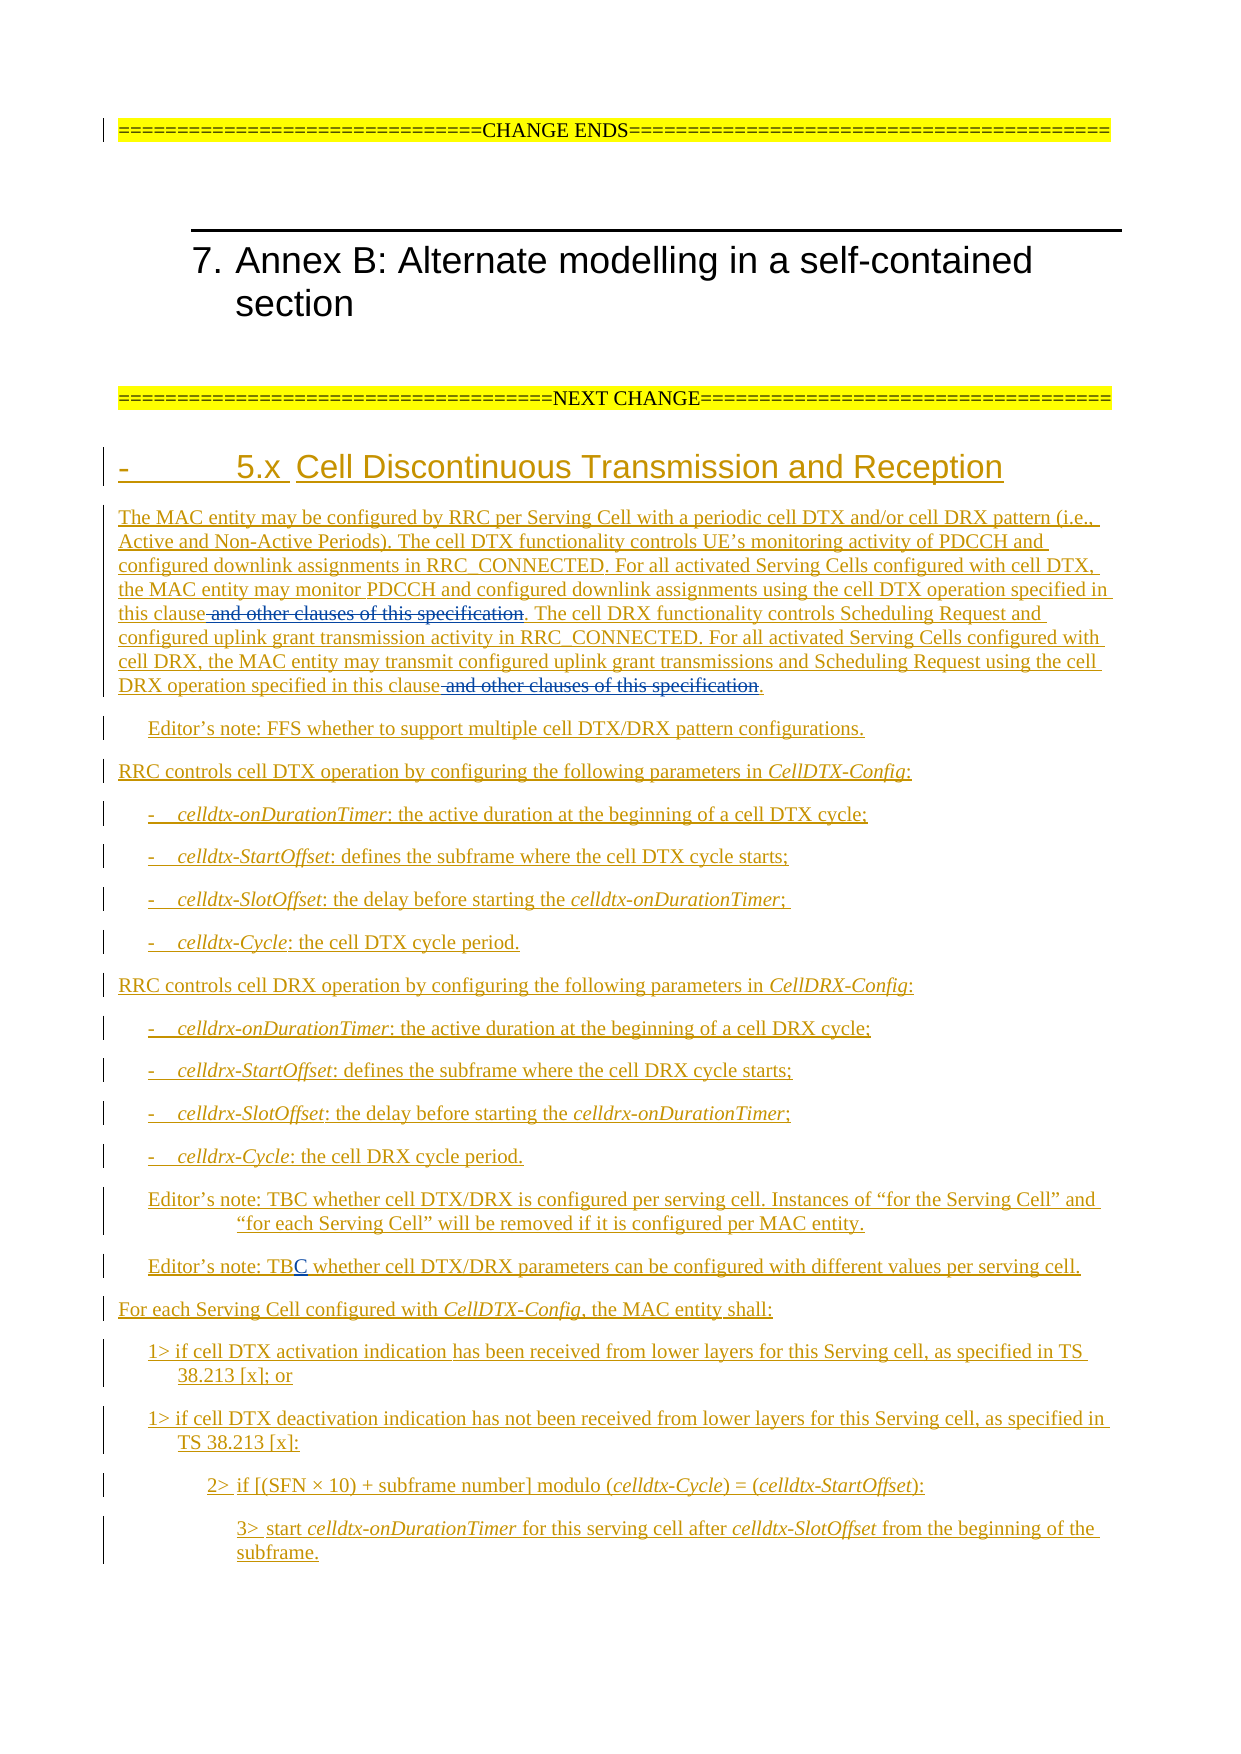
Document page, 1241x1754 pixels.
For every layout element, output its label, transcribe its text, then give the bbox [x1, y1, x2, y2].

subtitle Annex B: Alternate modelling in a self-contained section [191, 232, 1122, 324]
